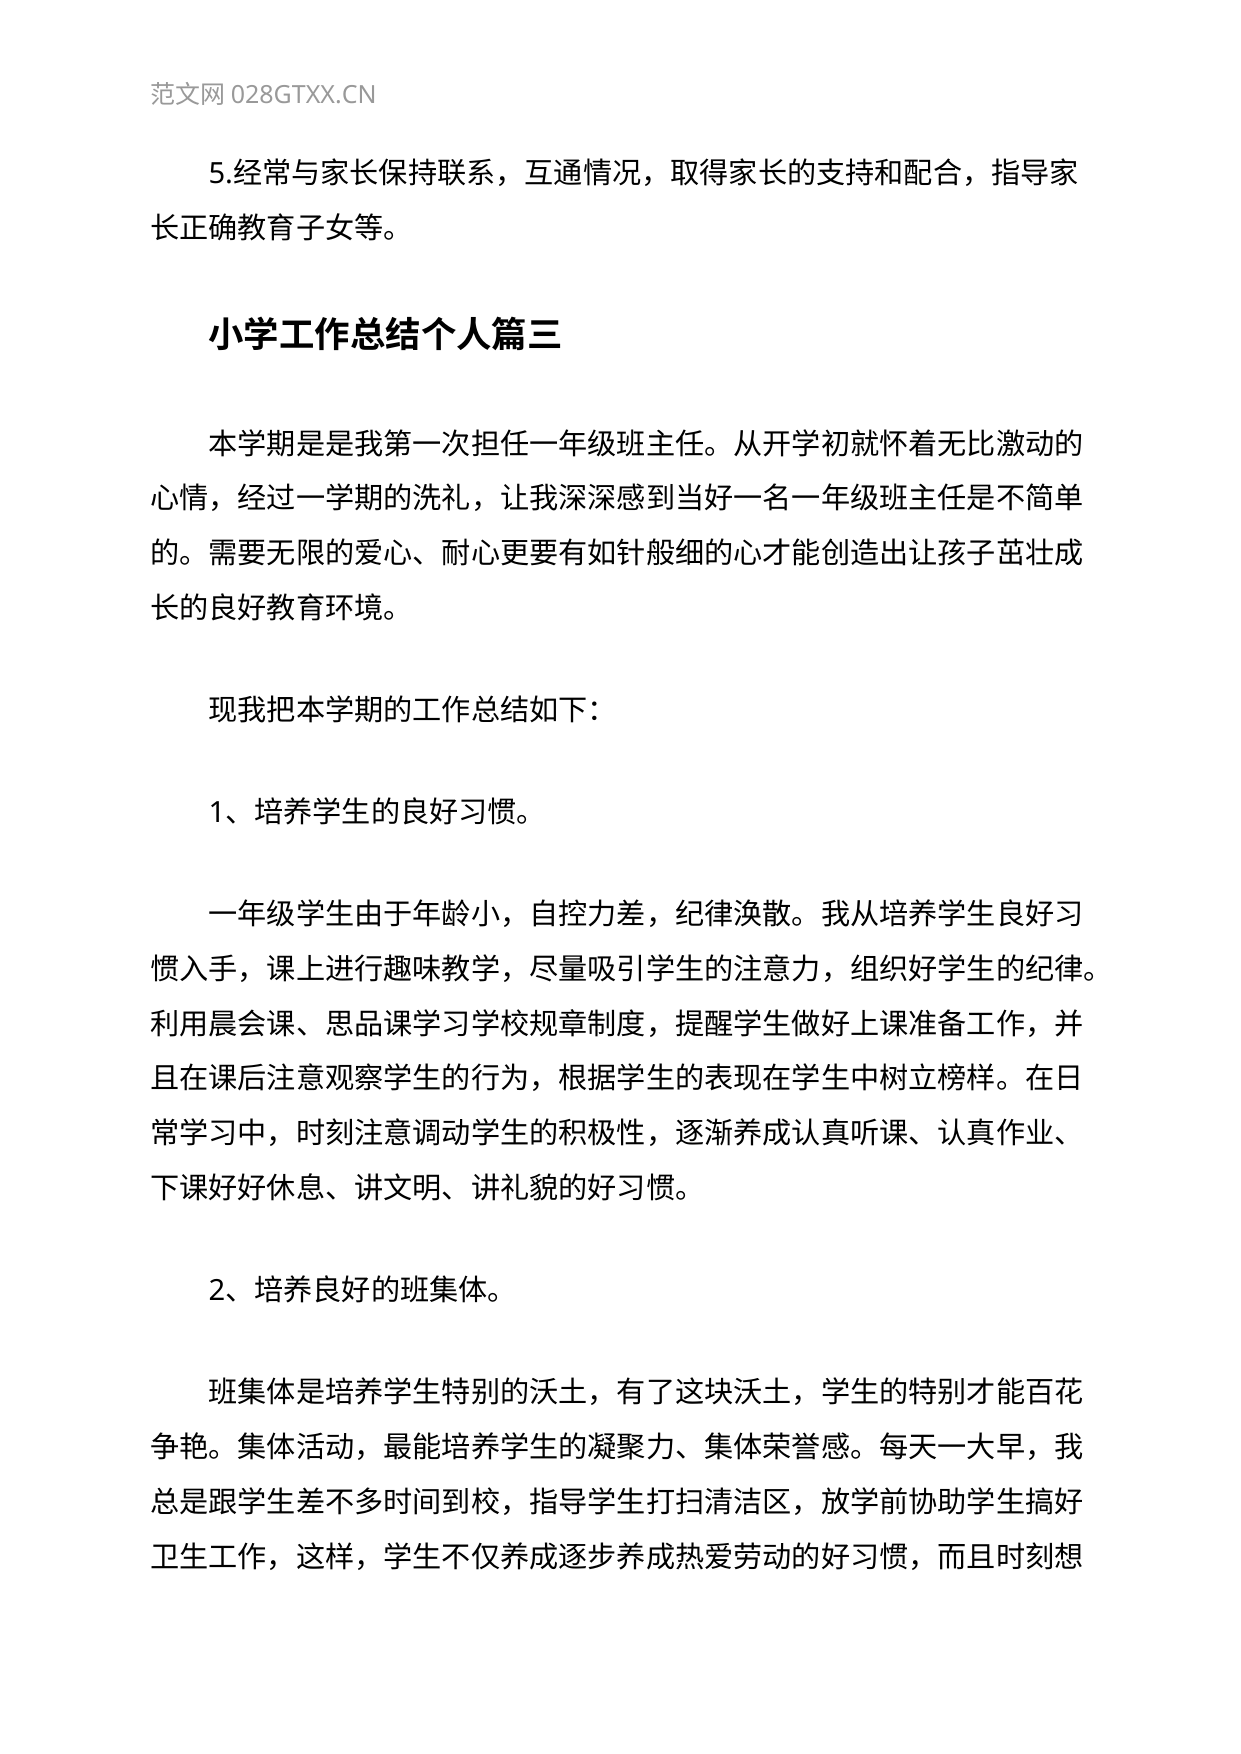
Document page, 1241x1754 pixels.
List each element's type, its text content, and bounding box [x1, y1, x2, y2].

text 小学工作总结个人篇三 [150, 307, 1090, 358]
text 现我把本学期的工作总结如下： [150, 687, 1090, 729]
text 5.经常与家长保持联系，互通情况，取得家长的支持和配合，指导家长正确教育子女等。 [150, 150, 1090, 247]
text 1、培养学生的良好习惯。 [150, 788, 1090, 831]
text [150, 1369, 1090, 1576]
text 一年级学生由于年龄小，自控力差，纪律涣散。我从培养学生良好习惯入手，课上进行趣味教学，尽量吸引学生的注意力，组织好学生的纪律。利用晨会课、思品课学习学校规章制度，提醒学生做好上课准备工作，并且在课后注意观察学生的行为，根据学生的表现在学生中树立榜样。在日常学习中，时刻注意调动学生的积极性，逐渐养成认真听课、认真作业、下课好好休息、讲文明、讲礼貌的好习惯。 [150, 890, 1090, 1207]
text 本学期是是我第一次担任一年级班主任。从开学初就怀着无比激动的心情，经过一学期的洗礼，让我深深感到当好一名一年级班主任是不简单的。需要无限的爱心、耐心更要有如针般细的心才能创造出让孩子茁壮成长的良好教育环境。 [150, 420, 1090, 627]
text 2、培养良好的班集体。 [150, 1267, 1090, 1309]
